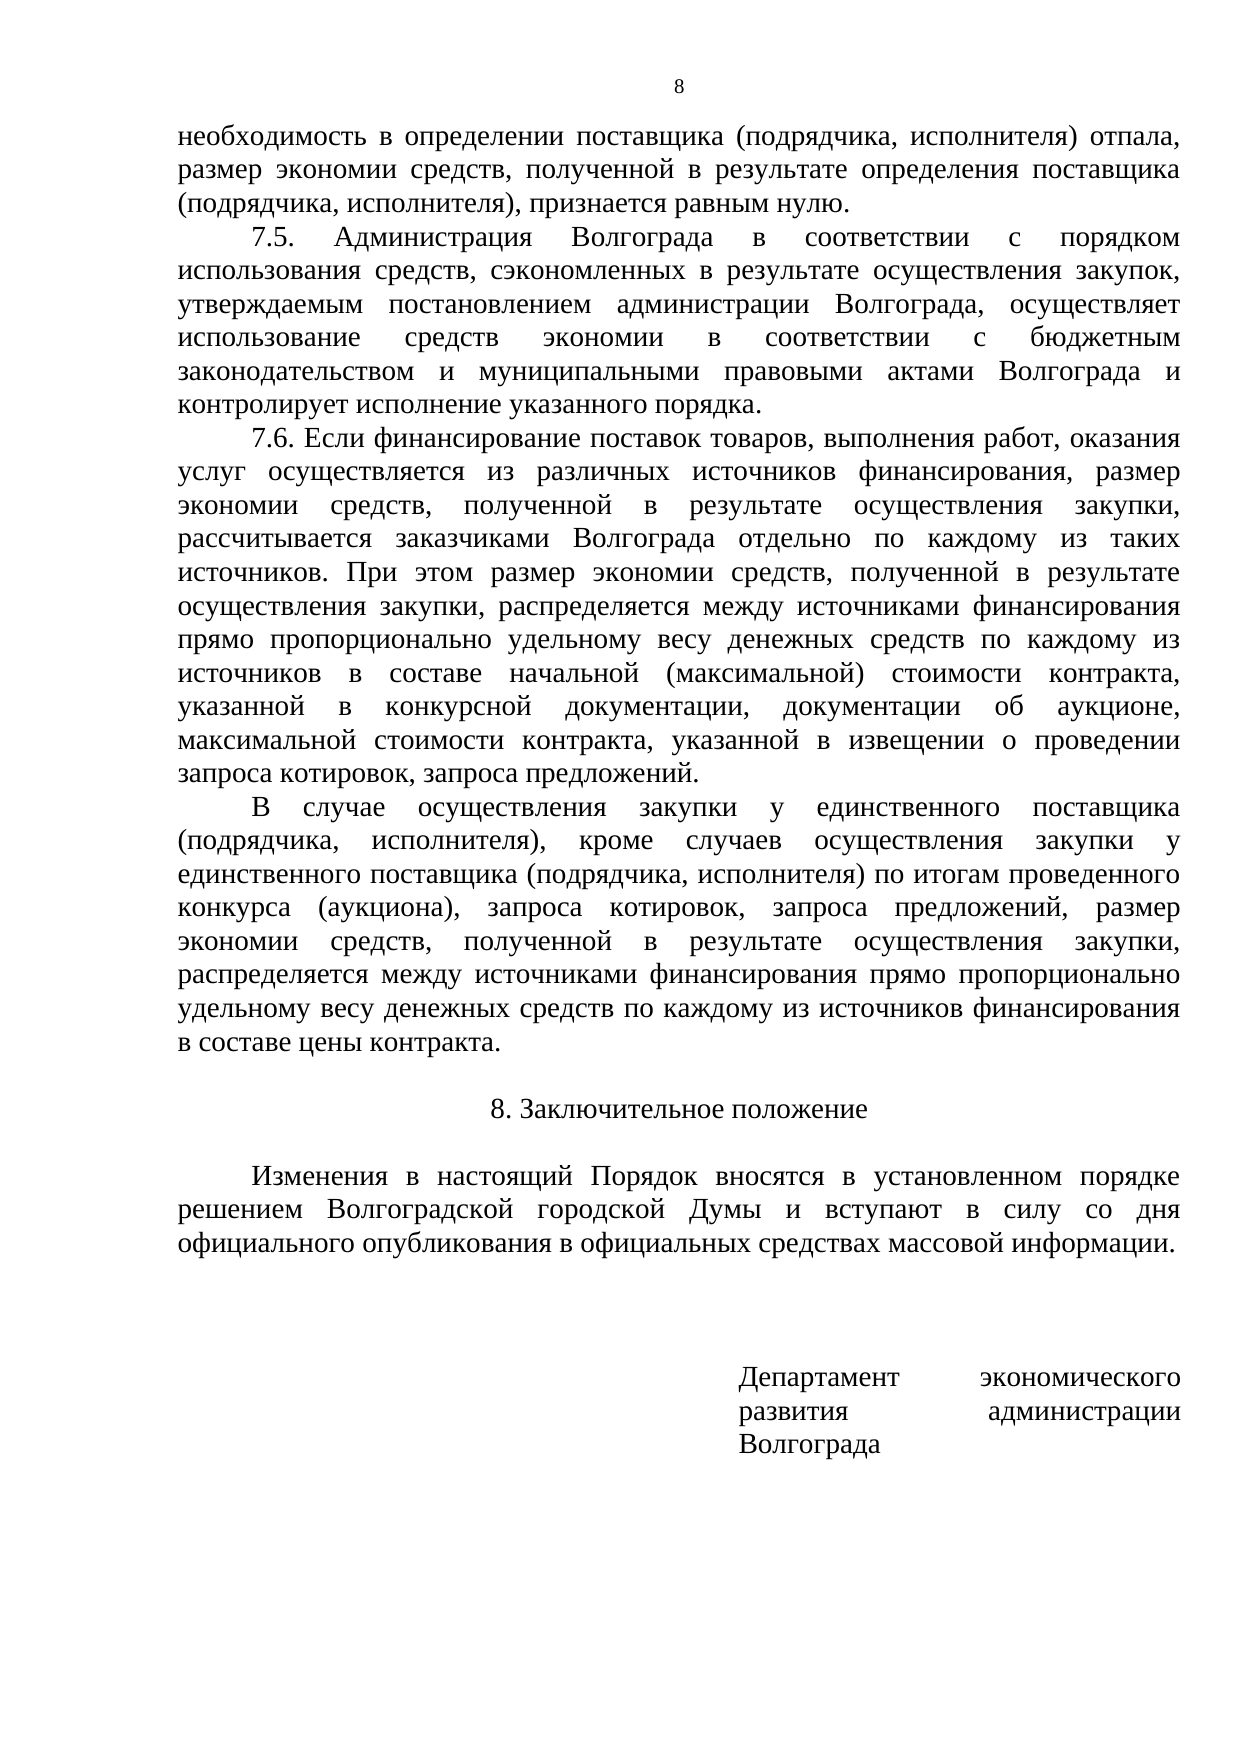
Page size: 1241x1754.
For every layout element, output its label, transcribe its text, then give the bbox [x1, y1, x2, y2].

text В случае осуществления закупки у единственного поставщика (подрядчика, исполнителя), кроме случаев осуществления закупки у единственного поставщика (подрядчика, исполнителя) по итогам проведенного конкурса (аукциона), запроса котировок, запроса предложений, размер экономии средств, полученной в результате осуществления закупки, распределяется между источниками финансирования прямо пропорционально удельному весу денежных средств по каждому из источников финансирования в составе цены контракта. [177, 789, 1181, 1057]
text 8. Заключительное положение [177, 1091, 1181, 1124]
text Департамент экономического развития администрации Волгограда [738, 1359, 1181, 1460]
text Изменения в настоящий Порядок вносятся в установленном порядке решением Волгоградской городской Думы и вступают в силу со дня официального опубликования в официальных средствах массовой информации. [177, 1158, 1181, 1258]
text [177, 118, 1181, 219]
text 7.5. Администрация Волгограда в соответствии с порядком использования средств, сэкономленных в результате осуществления закупок, утверждаемым постановлением администрации Волгограда, осуществляет использование средств экономии в соответствии с бюджетным законодательством и муниципальными правовыми актами Волгограда и контролирует исполнение указанного порядка. [177, 219, 1181, 420]
text 7.6. Если финансирование поставок товаров, выполнения работ, оказания услуг осуществляется из различных источников финансирования, размер экономии средств, полученной в результате осуществления закупки, рассчитывается заказчиками Волгограда отдельно по каждому из таких источников. При этом размер экономии средств, полученной в результате осуществления закупки, распределяется между источниками финансирования прямо пропорционально удельному весу денежных средств по каждому из источников в составе начальной (максимальной) стоимости контракта, указанной в конкурсной документации, документации об аукционе, максимальной стоимости контракта, указанной в извещении о проведении запроса котировок, запроса предложений. [177, 420, 1181, 789]
